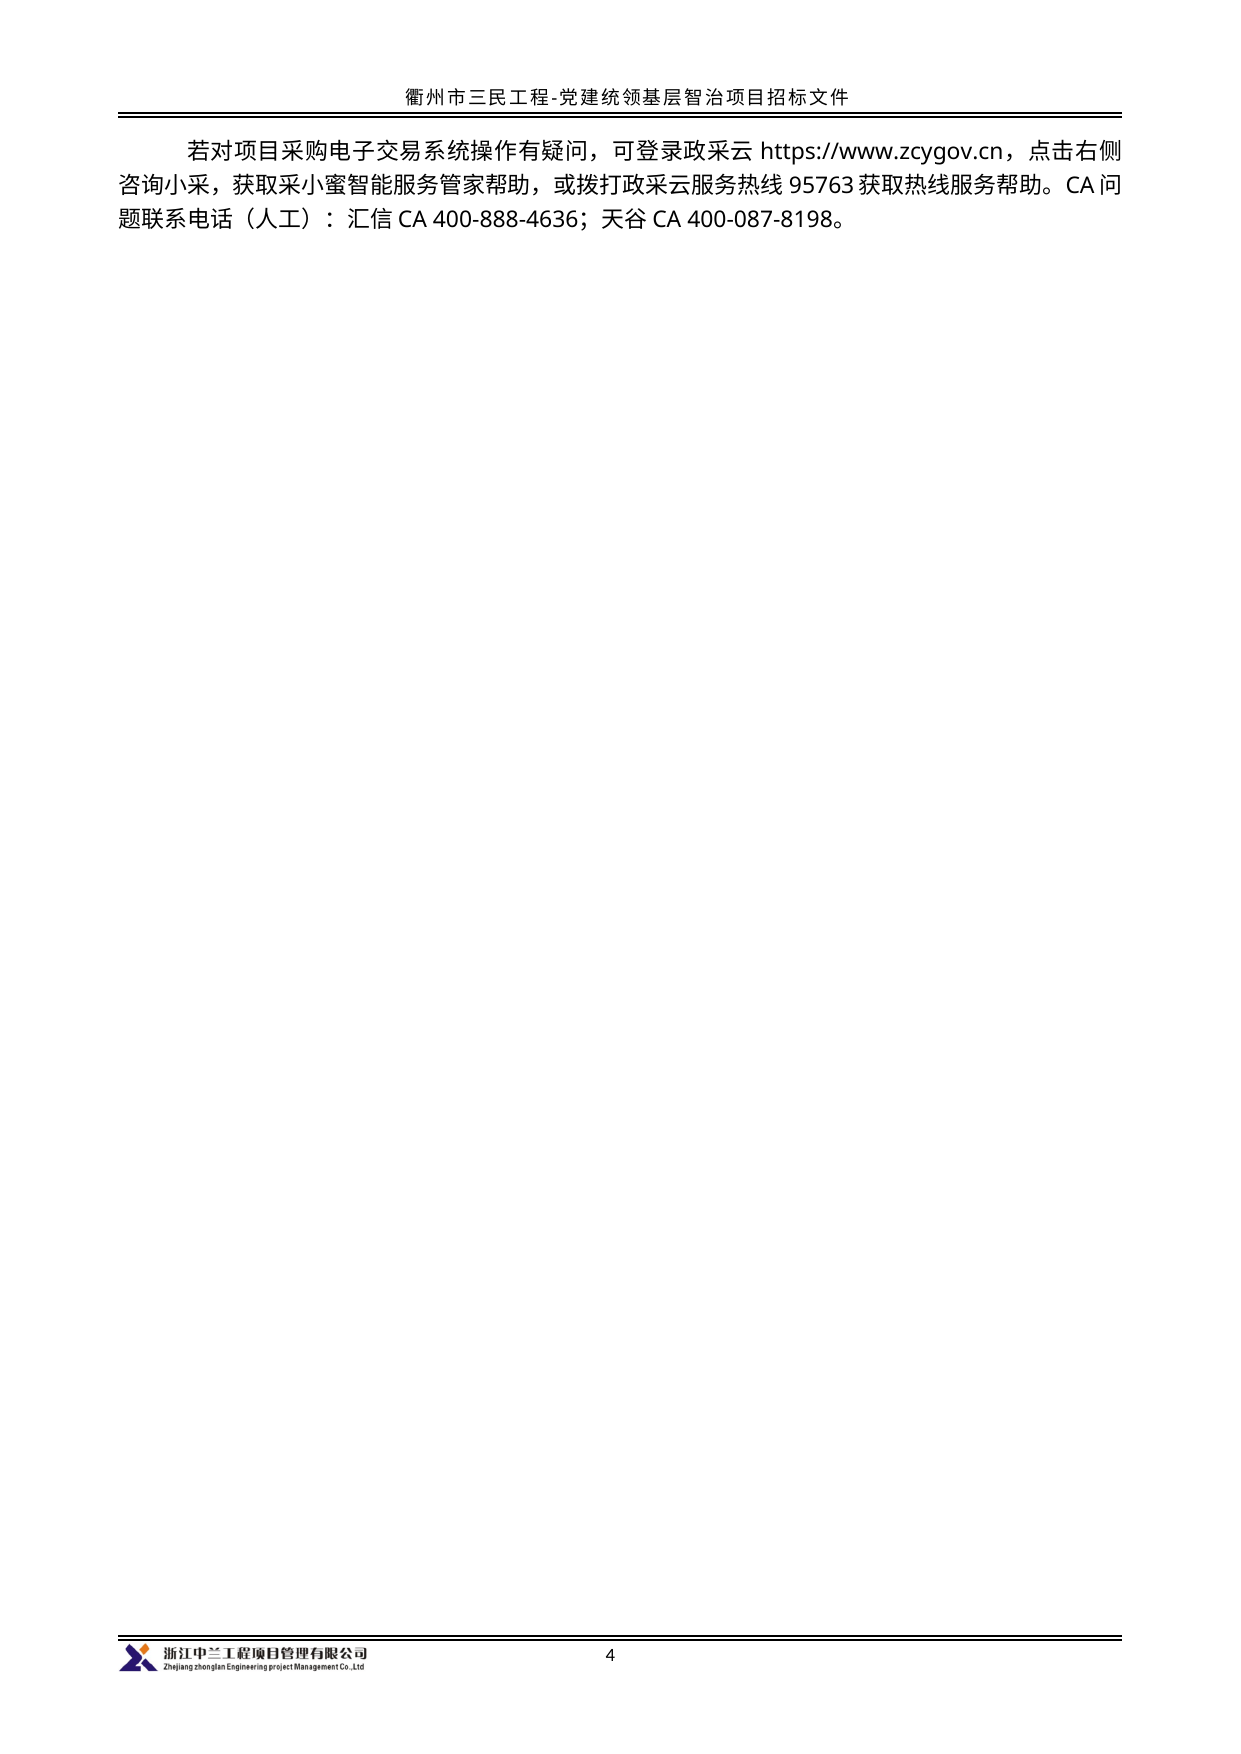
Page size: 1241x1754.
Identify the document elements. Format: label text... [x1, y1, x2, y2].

text 若对项目采购电子交易系统操作有疑问，可登录政采云https://www.zcygov.cn，点击右侧咨询小采，获取采小蜜智能服务管家帮助，或拨打政采云服务热线95763获取热线服务帮助。CA问题联系电话（人工）：汇信CA 400-888-4636；天谷CA 400-087-8198。 [118, 133, 1122, 234]
picture [118, 1641, 368, 1672]
